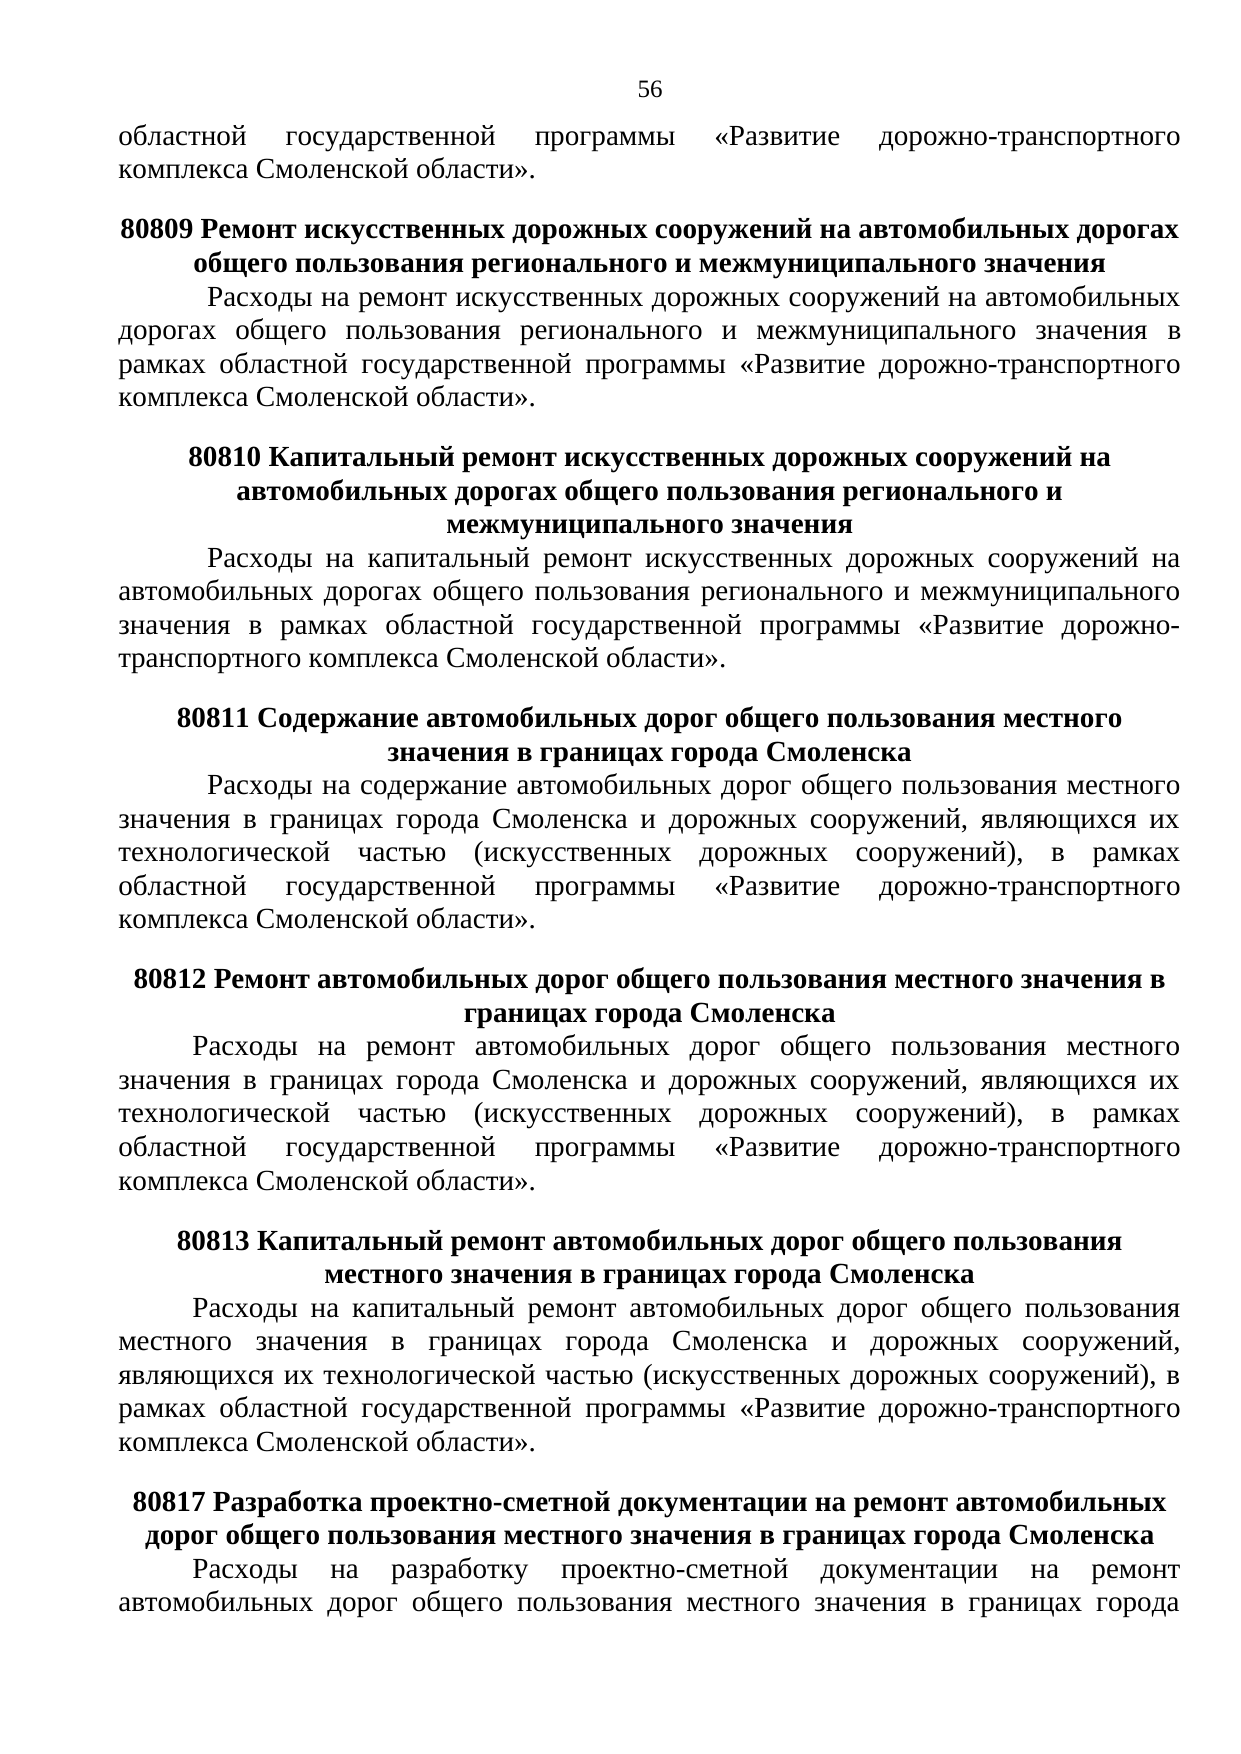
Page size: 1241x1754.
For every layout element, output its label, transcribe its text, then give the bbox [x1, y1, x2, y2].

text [118, 1551, 1181, 1618]
text 80812 Ремонт автомобильных дорог общего пользования местного значения в границах города Смоленска [118, 961, 1181, 1028]
text Расходы на капитальный ремонт искусственных дорожных сооружений на автомобильных дорогах общего пользования регионального и межмуниципального значения в рамках областной государственной программы «Развитие дорожно-транспортного комплекса Смоленской области». [118, 540, 1181, 674]
text 80810 Капитальный ремонт искусственных дорожных сооружений на автомобильных дорогах общего пользования регионального и межмуниципального значения [118, 439, 1181, 540]
text 80809 Ремонт искусственных дорожных сооружений на автомобильных дорогах общего пользования регионального и межмуниципального значения [118, 212, 1181, 279]
text Расходы на ремонт автомобильных дорог общего пользования местного значения в границах города Смоленска и дорожных сооружений, являющихся их технологической частью (искусственных дорожных сооружений), в рамках областной государственной программы «Развитие дорожно-транспортного комплекса Смоленской области». [118, 1028, 1181, 1196]
text 80811 Содержание автомобильных дорог общего пользования местного значения в границах города Смоленска [118, 700, 1181, 767]
text 80813 Капитальный ремонт автомобильных дорог общего пользования местного значения в границах города Смоленска [118, 1223, 1181, 1290]
text 80817 Разработка проектно-сметной документации на ремонт автомобильных дорог общего пользования местного значения в границах города Смоленска [118, 1484, 1181, 1551]
text Расходы на капитальный ремонт автомобильных дорог общего пользования местного значения в границах города Смоленска и дорожных сооружений, являющихся их технологической частью (искусственных дорожных сооружений), в рамках областной государственной программы «Развитие дорожно-транспортного комплекса Смоленской области». [118, 1290, 1181, 1457]
text Расходы на содержание автомобильных дорог общего пользования местного значения в границах города Смоленска и дорожных сооружений, являющихся их технологической частью (искусственных дорожных сооружений), в рамках областной государственной программы «Развитие дорожно-транспортного комплекса Смоленской области». [118, 767, 1181, 935]
text Расходы на ремонт искусственных дорожных сооружений на автомобильных дорогах общего пользования регионального и межмуниципального значения в рамках областной государственной программы «Развитие дорожно-транспортного комплекса Смоленской области». [118, 279, 1181, 413]
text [118, 118, 1181, 185]
